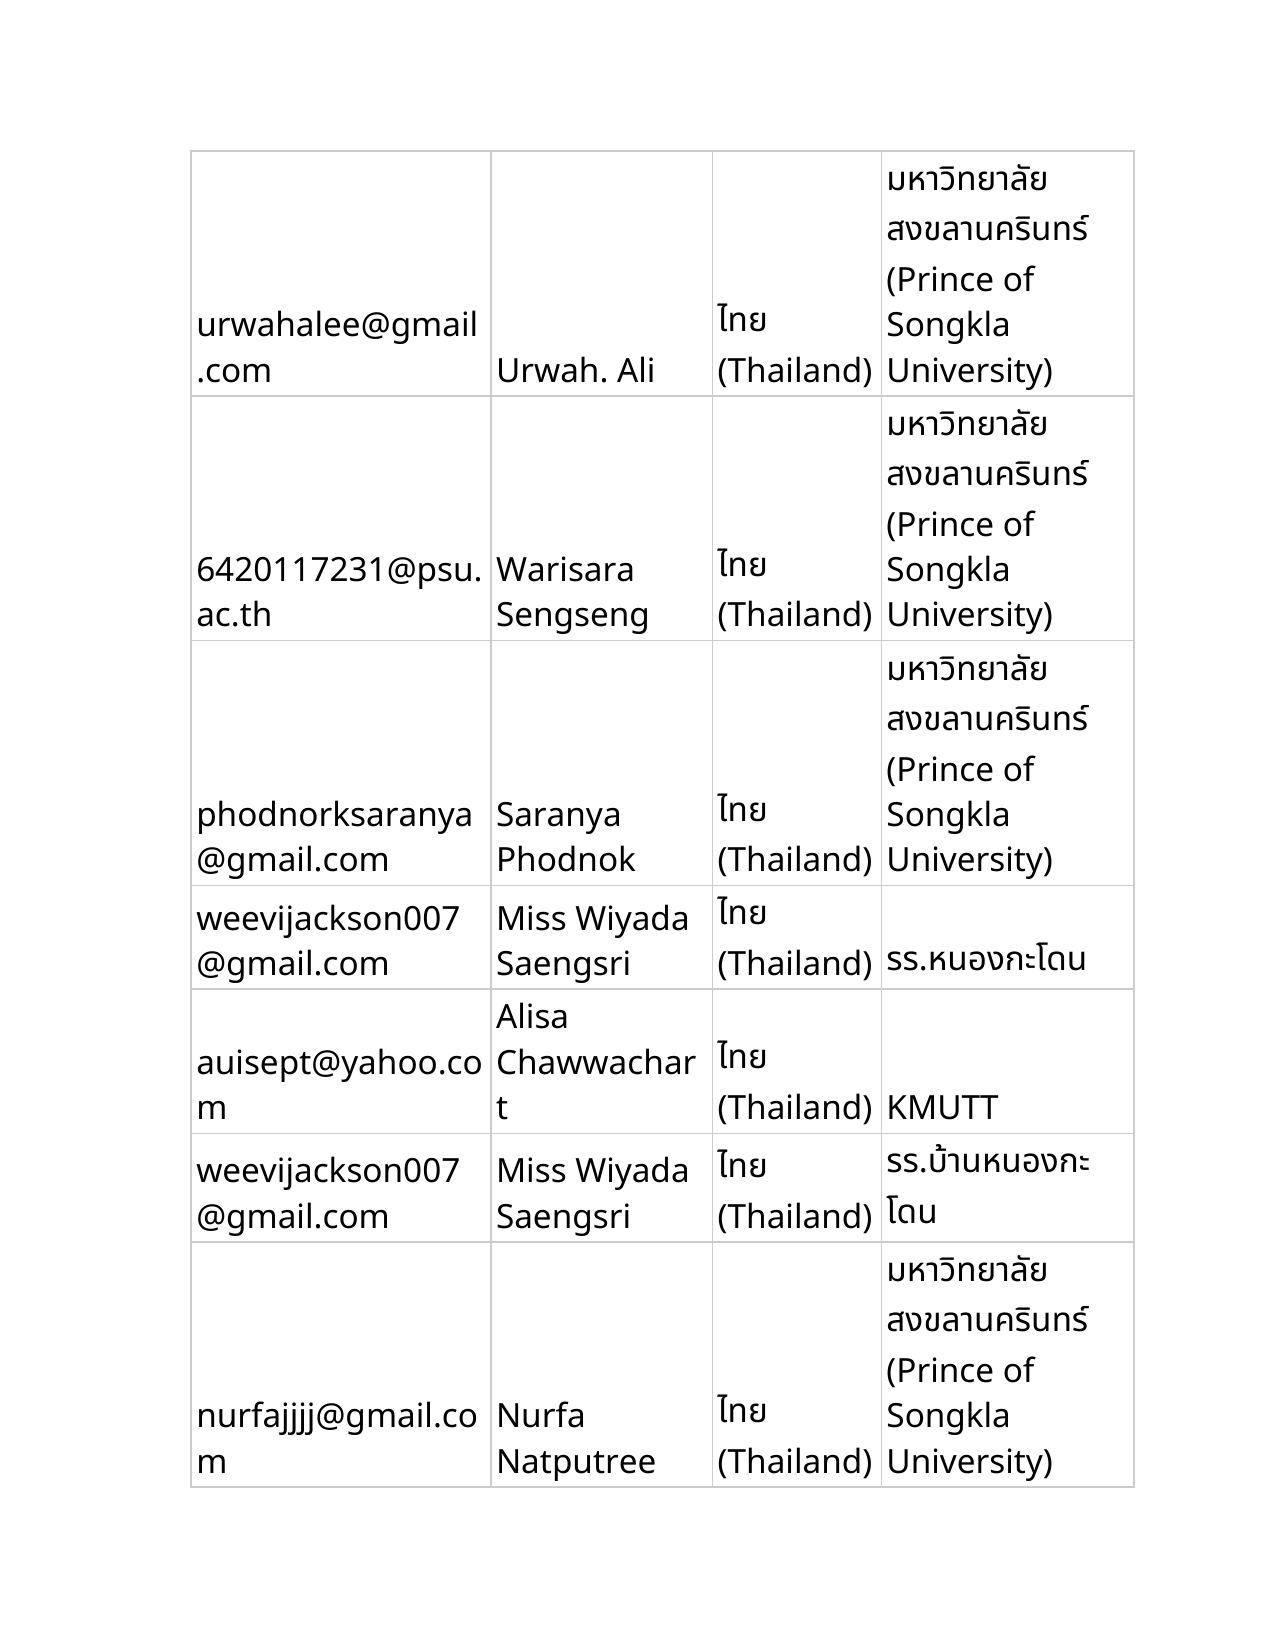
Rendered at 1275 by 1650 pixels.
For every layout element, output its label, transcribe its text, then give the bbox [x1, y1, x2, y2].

table_cell ไทย (Thailand) [713, 886, 881, 988]
table_cell urwahalee@gmail.com [192, 152, 490, 395]
table_cell ไทย (Thailand) [713, 1243, 881, 1486]
table_cell Alisa Chawwachart [492, 990, 712, 1132]
table_cell weevijackson007@gmail.com [192, 886, 490, 988]
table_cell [882, 152, 1133, 395]
table_cell auisept@yahoo.com [192, 990, 490, 1132]
table_cell ไทย (Thailand) [713, 990, 881, 1132]
table_cell รร.หนองกะโดน [882, 886, 1133, 988]
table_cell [882, 1243, 1133, 1486]
table_cell ไทย (Thailand) [713, 641, 881, 885]
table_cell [882, 397, 1133, 640]
table_cell Warisara Sengseng [492, 397, 712, 640]
table_cell มหาวิทยาลัยสงขลานครินทร์ (Prince of Songkla University) [882, 641, 1133, 885]
table_cell ไทย (Thailand) [713, 1134, 881, 1241]
table_cell Urwah. Ali [492, 152, 712, 395]
table_cell nurfajjjj@gmail.com [192, 1243, 490, 1486]
table_cell weevijackson007@gmail.com [192, 1134, 490, 1241]
table_cell Saranya Phodnok [492, 641, 712, 885]
table_cell Miss Wiyada Saengsri [492, 886, 712, 988]
table_cell 6420117231@psu.ac.th [192, 397, 490, 640]
table_cell รร.บ้านหนองกะโดน [882, 1134, 1133, 1241]
table_cell ไทย (Thailand) [713, 152, 881, 395]
table_cell Miss Wiyada Saengsri [492, 1134, 712, 1241]
table_cell ไทย (Thailand) [713, 397, 881, 640]
table_cell Nurfa Natputree [492, 1243, 712, 1486]
table_cell phodnorksaranya@gmail.com [192, 641, 490, 885]
table_cell KMUTT [882, 990, 1133, 1132]
